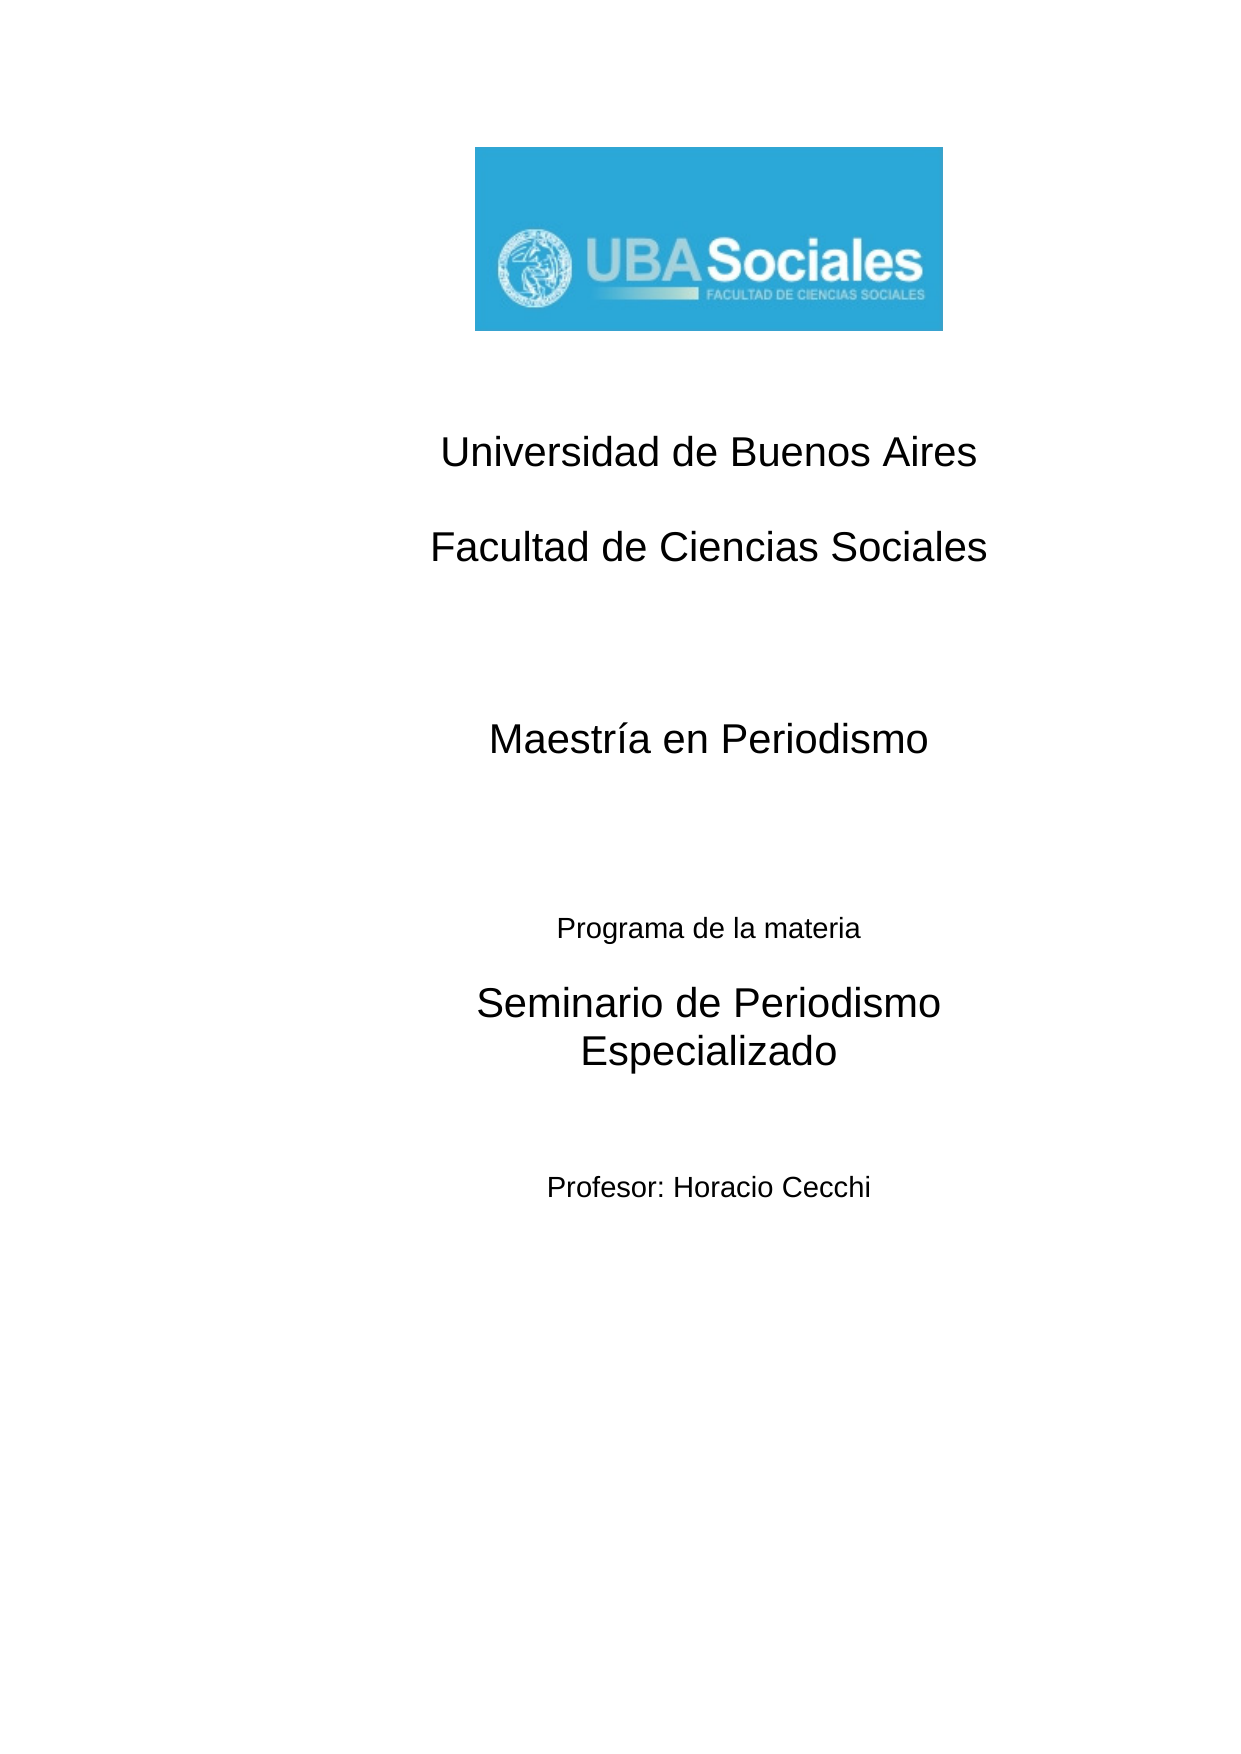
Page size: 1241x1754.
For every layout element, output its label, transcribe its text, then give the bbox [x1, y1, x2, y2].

text Profesor: Horacio Cecchi [354, 1169, 1063, 1203]
text Seminario de Periodismo Especializado [354, 978, 1063, 1074]
text Facultad de Ciencias Sociales [354, 523, 1063, 571]
text Maestría en Periodismo [354, 714, 1063, 762]
picture [475, 147, 943, 331]
text Universidad de Buenos Aires [354, 427, 1063, 475]
text Programa de la materia [354, 911, 1063, 944]
